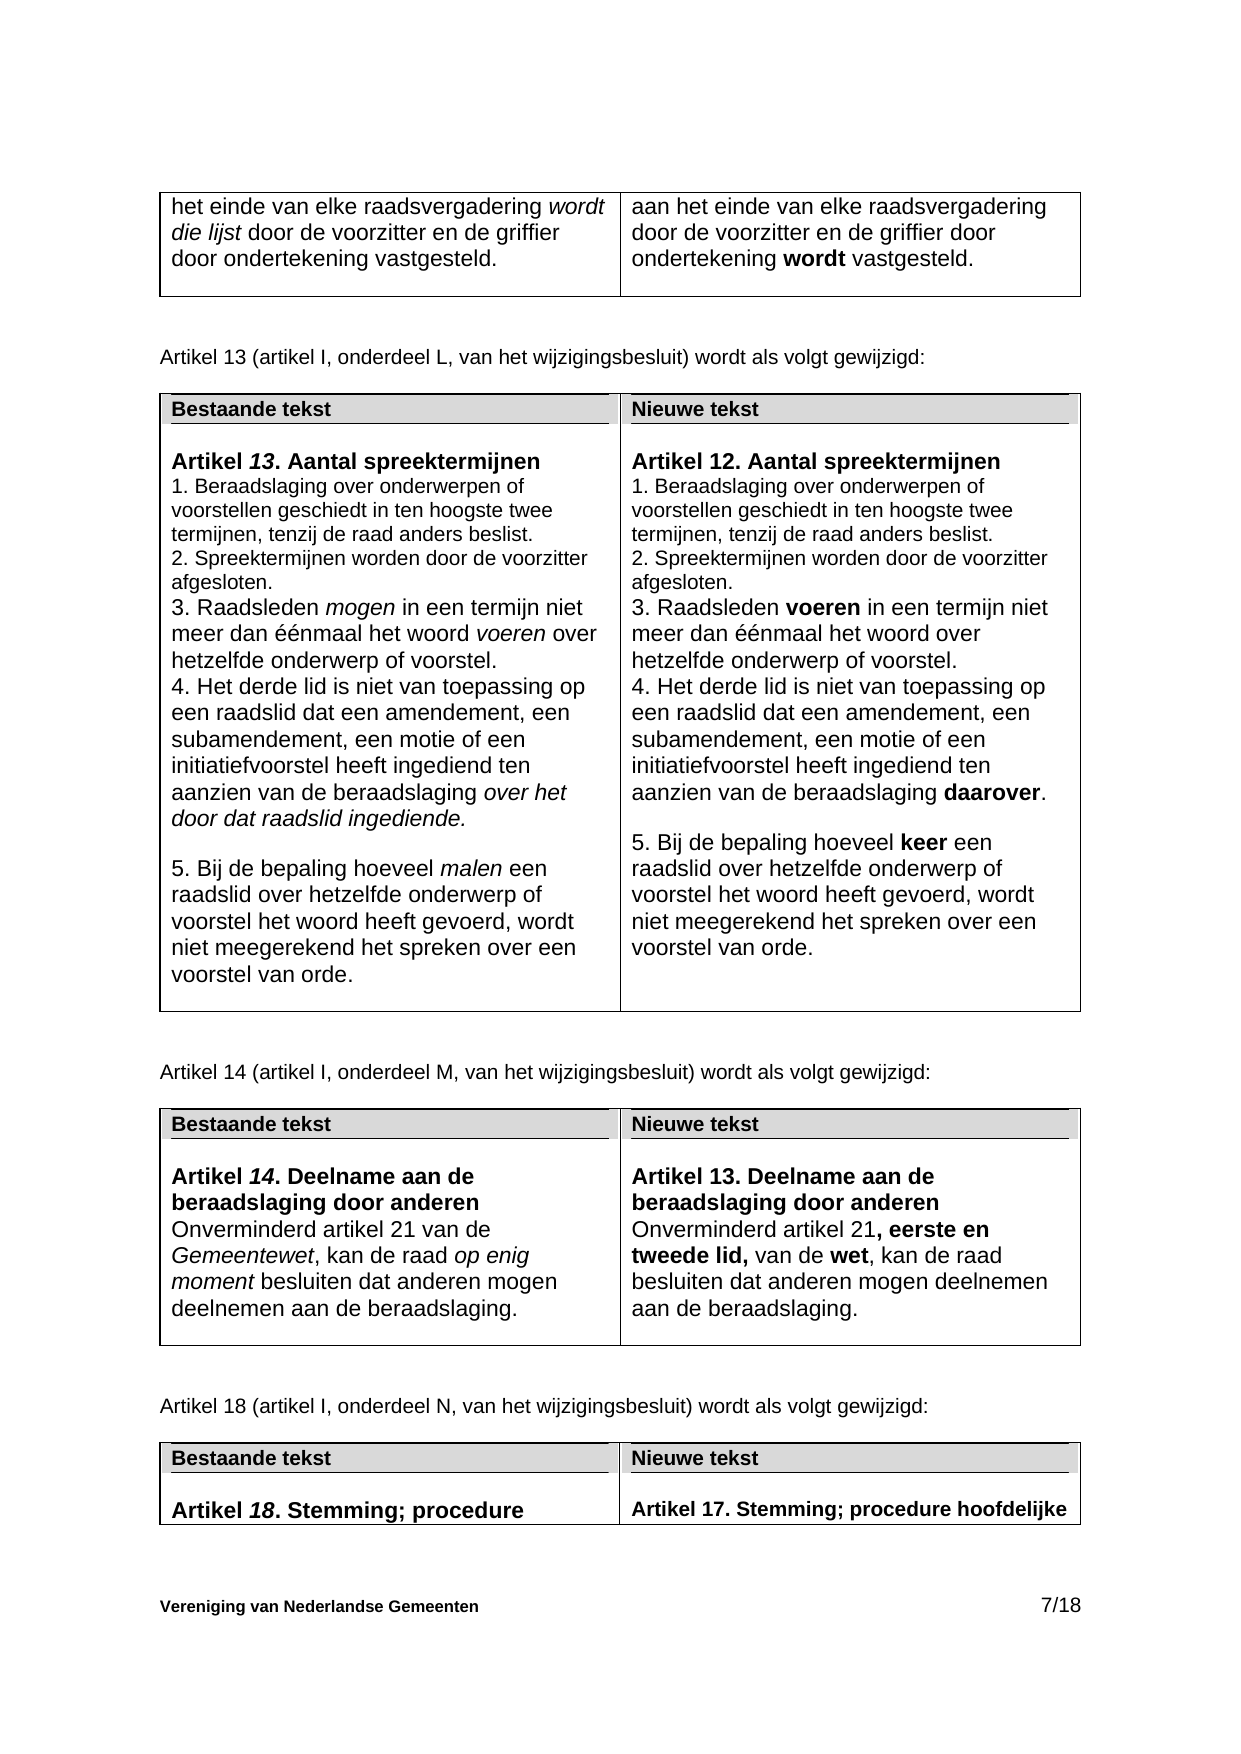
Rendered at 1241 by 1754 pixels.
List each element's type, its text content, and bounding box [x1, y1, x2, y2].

text Artikel 14 (artikel I, onderdeel M, van het wijzigingsbesluit) wordt als volgt gewijzigd: [159, 1060, 1081, 1084]
table_header Bestaande tekst Artikel 13. Aantal spreektermijnen 1. Beraadslaging over onderwerpen of voorstellen geschiedt in ten hoogste twee termijnen, tenzij de raad anders beslist. 2. Spreektermijnen worden door de voorzitter afgesloten. 3. Raadsleden mogen in een termijn niet meer dan éénmaal het woord voeren over hetzelfde onderwerp of voorstel. 4. Het derde lid is niet van toepassing op een raadslid dat een amendement, een subamendement, een motie of een initiatiefvoorstel heeft ingediend ten aanzien van de beraadslaging over het door dat raadslid ingediende. 5. Bij de bepaling hoeveel malen een raadslid over hetzelfde onderwerp of voorstel het woord heeft gevoerd, wordt niet meegerekend het spreken over een voorstel van orde. [161, 394, 620, 1011]
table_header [161, 193, 620, 296]
text Artikel 18 (artikel I, onderdeel N, van het wijzigingsbesluit) wordt als volgt gewijzigd: [159, 1394, 1081, 1418]
text Artikel 13 (artikel I, onderdeel L, van het wijzigingsbesluit) wordt als volgt gewijzigd: [159, 345, 1081, 369]
table_header Nieuwe tekst Artikel 12. Aantal spreektermijnen 1. Beraadslaging over onderwerpen of voorstellen geschiedt in ten hoogste twee termijnen, tenzij de raad anders beslist. 2. Spreektermijnen worden door de voorzitter afgesloten. 3. Raadsleden voeren in een termijn niet meer dan éénmaal het woord over hetzelfde onderwerp of voorstel. 4. Het derde lid is niet van toepassing op een raadslid dat een amendement, een subamendement, een motie of een initiatiefvoorstel heeft ingediend ten aanzien van de beraadslaging daarover. 5. Bij de bepaling hoeveel keer een raadslid over hetzelfde onderwerp of voorstel het woord heeft gevoerd, wordt niet meegerekend het spreken over een voorstel van orde. [621, 394, 1080, 1011]
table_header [620, 1443, 1080, 1523]
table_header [621, 193, 1080, 296]
table_header Nieuwe tekst Artikel 13. Deelname aan de beraadslaging door anderen Onverminderd artikel 21, eerste en tweede lid, van de wet, kan de raad besluiten dat anderen mogen deelnemen aan de beraadslaging. [621, 1109, 1080, 1345]
table_header Bestaande tekst Artikel 14. Deelname aan de beraadslaging door anderen Onverminderd artikel 21 van de Gemeentewet, kan de raad op enig moment besluiten dat anderen mogen deelnemen aan de beraadslaging. [161, 1109, 620, 1345]
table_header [161, 1443, 619, 1523]
